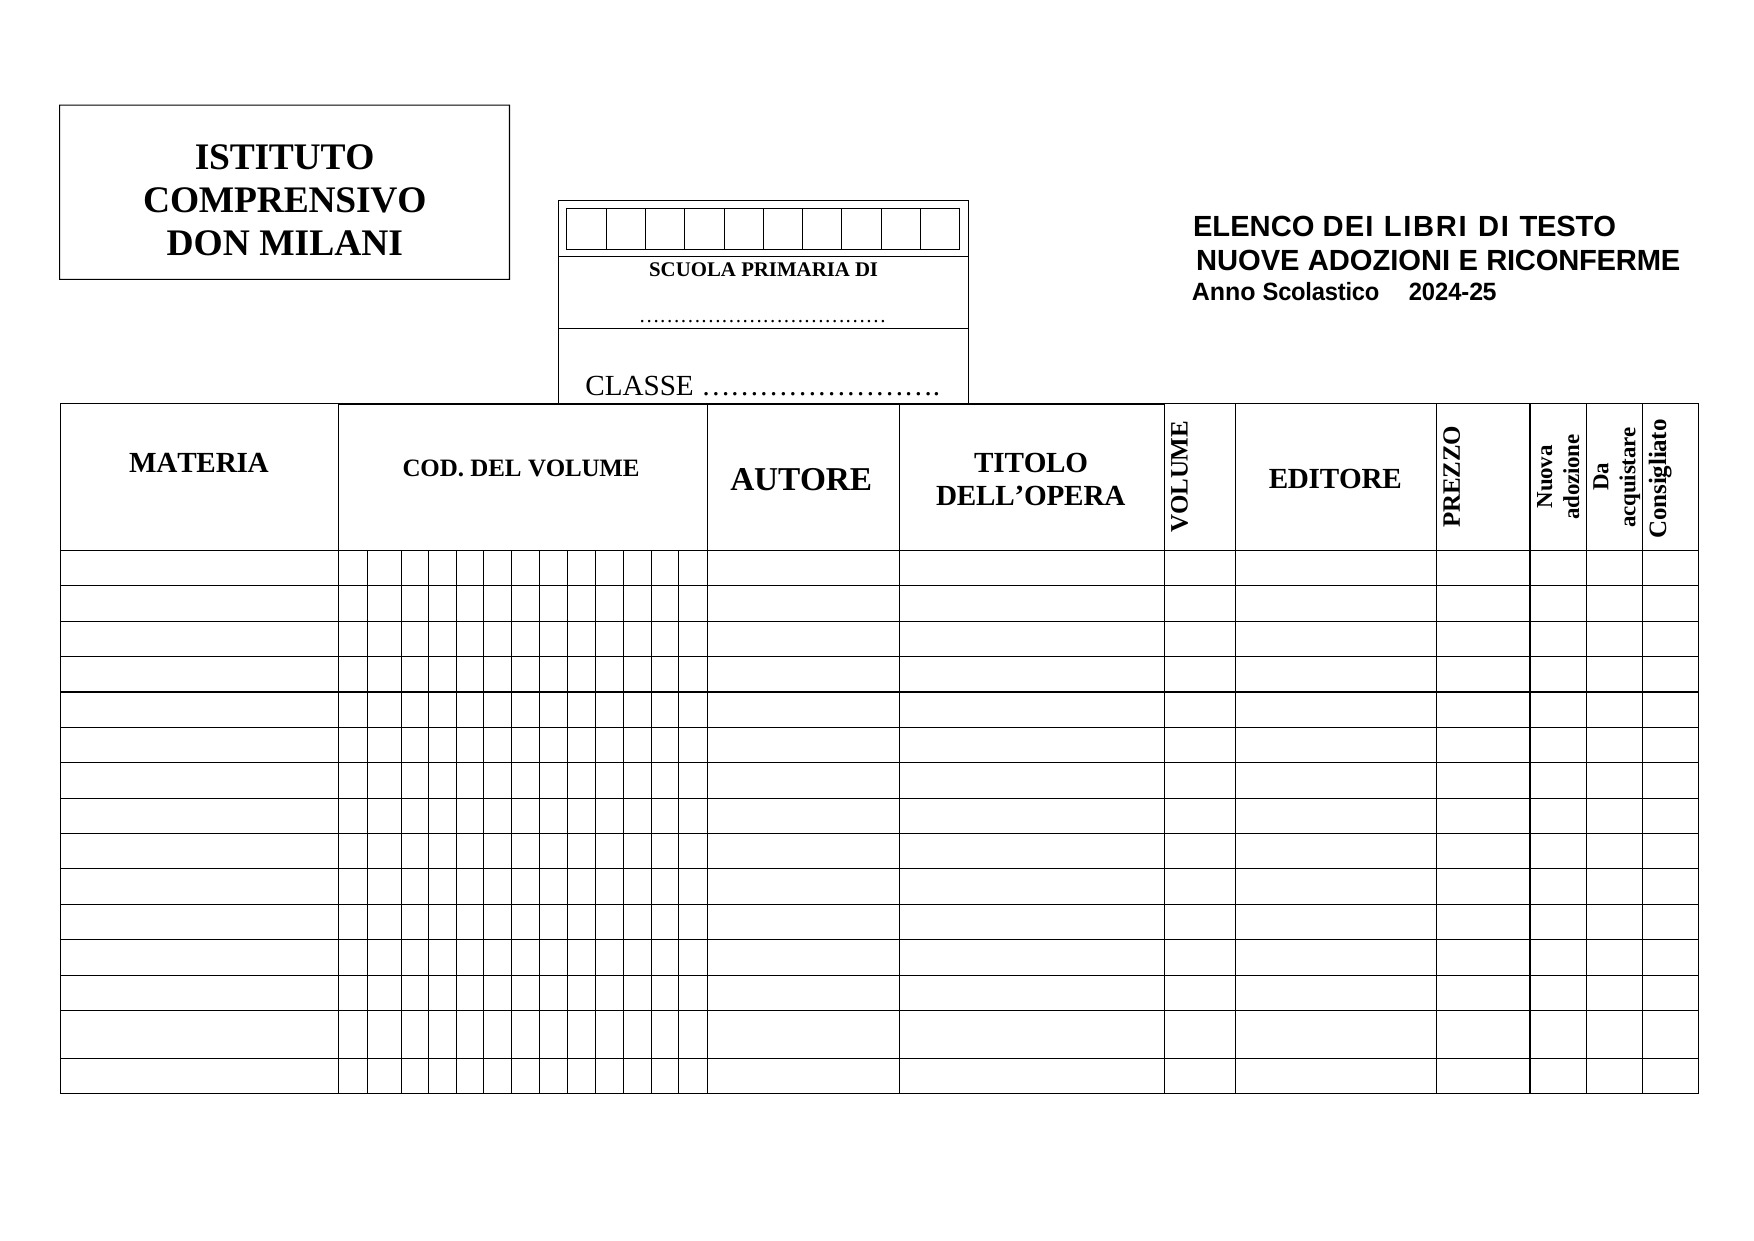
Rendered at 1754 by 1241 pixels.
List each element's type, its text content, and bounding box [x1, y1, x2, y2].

table_cell [624, 763, 651, 797]
table_cell [61, 763, 338, 797]
table_cell [568, 586, 595, 621]
table_cell [484, 586, 511, 621]
table_cell [429, 799, 456, 833]
table_cell [429, 940, 456, 974]
table_cell [1643, 1011, 1698, 1058]
table_cell [568, 905, 595, 939]
table_cell [1437, 869, 1529, 904]
table_cell [624, 551, 651, 585]
table_cell [568, 976, 595, 1010]
table_cell [1587, 622, 1642, 656]
table_cell [1437, 834, 1529, 868]
table_cell [900, 551, 1164, 585]
table_cell [1165, 622, 1235, 656]
table_cell [596, 905, 623, 939]
table_cell [339, 728, 367, 762]
table_cell [679, 799, 707, 833]
table_cell [1165, 940, 1235, 974]
table_cell [540, 586, 567, 621]
table_cell [1165, 693, 1235, 727]
table_cell [484, 657, 511, 691]
table_cell [624, 657, 651, 691]
table_cell [540, 551, 567, 585]
table_cell [457, 1011, 483, 1058]
table_cell [568, 657, 595, 691]
table_cell [339, 693, 367, 727]
table_cell [368, 940, 401, 974]
table_cell [457, 693, 483, 727]
table_cell [652, 622, 678, 656]
table_cell [679, 1011, 707, 1058]
table_cell [1236, 799, 1436, 833]
table_cell [1587, 834, 1642, 868]
table_cell [708, 622, 899, 656]
table_cell [596, 763, 623, 797]
table_cell [402, 1011, 428, 1058]
table_cell [679, 940, 707, 974]
table_cell [1165, 586, 1235, 621]
table_cell [708, 940, 899, 974]
table_cell [1165, 728, 1235, 762]
table_cell [457, 551, 483, 585]
table_cell [61, 799, 338, 833]
table_cell [1531, 693, 1586, 727]
table_cell Nuova adozione [1531, 404, 1586, 550]
table_cell [429, 693, 456, 727]
table_cell [1587, 799, 1642, 833]
table_cell [652, 834, 678, 868]
table_cell [596, 799, 623, 833]
table_cell [1165, 869, 1235, 904]
table_cell [624, 622, 651, 656]
table_cell [1165, 763, 1235, 797]
table_cell [368, 1059, 401, 1093]
table_cell [900, 834, 1164, 868]
table_cell [339, 586, 367, 621]
table_cell [457, 834, 483, 868]
table_cell [429, 834, 456, 868]
table_cell Consigliato [1643, 404, 1698, 550]
table_cell [596, 551, 623, 585]
table_cell [402, 657, 428, 691]
table_cell [624, 905, 651, 939]
table_cell [540, 976, 567, 1010]
table_cell [596, 728, 623, 762]
table_cell [1236, 763, 1436, 797]
table_cell [457, 976, 483, 1010]
table_cell [708, 728, 899, 762]
table_cell [1643, 834, 1698, 868]
table_cell [1587, 763, 1642, 797]
table_cell [900, 693, 1164, 727]
table_cell [1587, 1011, 1642, 1058]
table_cell [429, 622, 456, 656]
table_cell [1236, 905, 1436, 939]
table_cell [402, 622, 428, 656]
table_cell [1437, 728, 1529, 762]
table_cell [652, 799, 678, 833]
table_cell [339, 1059, 367, 1093]
table_cell [1437, 551, 1529, 585]
table_cell [900, 1011, 1164, 1058]
table_cell [708, 869, 899, 904]
table_cell [1236, 622, 1436, 656]
table_cell [652, 693, 678, 727]
table_cell [1643, 905, 1698, 939]
table_cell [900, 905, 1164, 939]
table_cell [339, 622, 367, 656]
table_cell [568, 622, 595, 656]
table_cell PREZZO [1437, 404, 1529, 550]
table_cell [1643, 763, 1698, 797]
table_cell [1531, 763, 1586, 797]
table_header [559, 201, 968, 256]
table_cell [1643, 799, 1698, 833]
table_cell [568, 834, 595, 868]
table_cell [484, 905, 511, 939]
table_cell [1531, 622, 1586, 656]
table_cell [1437, 622, 1529, 656]
table_cell [339, 551, 367, 585]
table_cell [1587, 940, 1642, 974]
table_cell [484, 834, 511, 868]
table_cell [1587, 551, 1642, 585]
table_cell [708, 657, 899, 691]
table_cell [61, 657, 338, 691]
table_cell [368, 869, 401, 904]
table_cell [708, 763, 899, 797]
table_cell [339, 799, 367, 833]
table_cell [1236, 869, 1436, 904]
table_cell [568, 693, 595, 727]
table_cell [679, 586, 707, 621]
table_cell [540, 834, 567, 868]
table_cell [679, 763, 707, 797]
table_cell [512, 586, 539, 621]
table_cell [652, 976, 678, 1010]
table_cell [368, 976, 401, 1010]
table_cell [540, 728, 567, 762]
table_cell [596, 869, 623, 904]
table_cell [708, 799, 899, 833]
table_cell [484, 1059, 511, 1093]
table_cell [1531, 586, 1586, 621]
table_cell [708, 551, 899, 585]
table_cell [457, 586, 483, 621]
table_cell [652, 1011, 678, 1058]
table_cell [1531, 976, 1586, 1010]
table_cell Da acquistare [1587, 404, 1642, 550]
table_cell EDITORE [1236, 404, 1436, 550]
table_cell [596, 657, 623, 691]
table_cell [484, 551, 511, 585]
table_cell [708, 586, 899, 621]
table_cell [1437, 763, 1529, 797]
table_cell [429, 1011, 456, 1058]
table_cell [540, 869, 567, 904]
table_cell [596, 693, 623, 727]
table_cell [61, 1011, 338, 1058]
table_cell [679, 728, 707, 762]
table_cell TITOLO DELL’OPERA [900, 405, 1164, 550]
table_cell [61, 834, 338, 868]
table_cell [596, 940, 623, 974]
table_cell [708, 905, 899, 939]
table_cell [1437, 657, 1529, 691]
table_cell [1236, 1059, 1436, 1093]
table_cell [1587, 905, 1642, 939]
table_cell [900, 622, 1164, 656]
table_cell [429, 551, 456, 585]
table_cell [652, 763, 678, 797]
table_cell [652, 940, 678, 974]
table_cell [1236, 693, 1436, 727]
table_cell [1165, 834, 1235, 868]
table_cell [368, 693, 401, 727]
table_cell [1236, 657, 1436, 691]
table_cell [540, 905, 567, 939]
table_cell [1165, 799, 1235, 833]
table_cell [652, 869, 678, 904]
table_cell [624, 869, 651, 904]
table_cell [61, 905, 338, 939]
table_cell [708, 834, 899, 868]
table_cell [540, 940, 567, 974]
table_cell [429, 1059, 456, 1093]
table_cell [402, 834, 428, 868]
table_cell [339, 834, 367, 868]
table_cell [512, 834, 539, 868]
table_cell [568, 799, 595, 833]
table_cell [339, 1011, 367, 1058]
table_cell [596, 976, 623, 1010]
table_cell [339, 905, 367, 939]
table_cell [540, 1059, 567, 1093]
table_cell [457, 657, 483, 691]
table_cell [484, 728, 511, 762]
table_cell [679, 551, 707, 585]
table_cell [568, 869, 595, 904]
table_cell [1587, 976, 1642, 1010]
table_cell [1437, 1059, 1529, 1093]
table_cell [624, 940, 651, 974]
table_cell [708, 976, 899, 1010]
table_cell [1437, 799, 1529, 833]
table_cell [1236, 940, 1436, 974]
table_cell [679, 693, 707, 727]
table_cell [568, 1059, 595, 1093]
table_cell [540, 622, 567, 656]
table_cell [679, 834, 707, 868]
table_cell [339, 763, 367, 797]
table_cell [624, 1059, 651, 1093]
table_cell [1587, 657, 1642, 691]
table_cell [339, 869, 367, 904]
table_cell [1643, 657, 1698, 691]
table_cell [368, 763, 401, 797]
table_cell [429, 905, 456, 939]
table_cell [368, 586, 401, 621]
table_cell [512, 905, 539, 939]
table_cell [900, 657, 1164, 691]
table_cell [652, 657, 678, 691]
table_cell [568, 728, 595, 762]
table_cell [484, 763, 511, 797]
table_cell [457, 905, 483, 939]
table_header ELENCO DEI LIBRI DI TESTO NUOVE ADOZIONI E RICONFERME Anno Scolastico 2024-25 [969, 200, 1699, 403]
table_cell [402, 799, 428, 833]
table_cell [652, 1059, 678, 1093]
table_cell [540, 693, 567, 727]
table_cell [1165, 905, 1235, 939]
table_cell [402, 976, 428, 1010]
table_cell [512, 763, 539, 797]
table_cell [484, 1011, 511, 1058]
table_cell [1236, 976, 1436, 1010]
table_cell [1643, 940, 1698, 974]
table_cell [679, 905, 707, 939]
table_cell CLASSE ……………………. [559, 329, 968, 403]
table_cell [61, 693, 338, 727]
table_cell [1531, 834, 1586, 868]
table_cell [339, 940, 367, 974]
table_cell [624, 586, 651, 621]
table_cell [1236, 551, 1436, 585]
table_cell [368, 834, 401, 868]
table_cell [679, 1059, 707, 1093]
table_cell [1643, 551, 1698, 585]
table_cell [457, 799, 483, 833]
table_cell [1531, 551, 1586, 585]
table_cell [457, 622, 483, 656]
table_cell [679, 976, 707, 1010]
table_cell [1587, 869, 1642, 904]
table_cell [900, 869, 1164, 904]
table_cell [1236, 834, 1436, 868]
table_cell [1643, 693, 1698, 727]
table_cell SCUOLA PRIMARIA DI ……………………………… [559, 257, 968, 328]
table_cell [61, 586, 338, 621]
table_cell [1531, 657, 1586, 691]
table_cell AUTORE [708, 405, 899, 550]
table_cell VOLUME [1165, 404, 1235, 550]
table_cell [1643, 976, 1698, 1010]
table_cell [900, 1059, 1164, 1093]
table_cell [900, 728, 1164, 762]
table_cell [368, 799, 401, 833]
table_cell [457, 1059, 483, 1093]
table_cell [1643, 586, 1698, 621]
table_cell [457, 763, 483, 797]
table_cell [512, 976, 539, 1010]
table_cell [339, 976, 367, 1010]
table_cell [512, 728, 539, 762]
table_cell [708, 1011, 899, 1058]
table_cell [652, 728, 678, 762]
table_cell [512, 1059, 539, 1093]
table_cell [484, 622, 511, 656]
table_cell [457, 869, 483, 904]
table_cell [1236, 586, 1436, 621]
table_cell [900, 940, 1164, 974]
table_cell [624, 976, 651, 1010]
table_cell [596, 1011, 623, 1058]
table_cell [900, 799, 1164, 833]
table_cell [1643, 869, 1698, 904]
table_cell [652, 551, 678, 585]
table_cell [1531, 940, 1586, 974]
table_cell [1437, 940, 1529, 974]
table_cell [484, 693, 511, 727]
table_cell [1165, 551, 1235, 585]
table_cell [624, 799, 651, 833]
table_cell [429, 586, 456, 621]
table_cell [429, 728, 456, 762]
table_cell [61, 1059, 338, 1093]
table_cell [61, 551, 338, 585]
table_cell MATERIA [61, 404, 338, 550]
table_cell [512, 551, 539, 585]
table_cell [1165, 1011, 1235, 1058]
table_cell [1587, 586, 1642, 621]
table_cell [1165, 1059, 1235, 1093]
table_cell [624, 834, 651, 868]
table_cell [339, 657, 367, 691]
table_cell [1437, 976, 1529, 1010]
table_cell [568, 940, 595, 974]
table_cell [61, 976, 338, 1010]
table_cell [596, 586, 623, 621]
table_cell [1587, 1059, 1642, 1093]
table_cell [1531, 905, 1586, 939]
table_cell [540, 763, 567, 797]
table_cell [402, 940, 428, 974]
table_cell [61, 622, 338, 656]
table_cell [402, 869, 428, 904]
table_cell [402, 586, 428, 621]
table_cell COD. DEL VOLUME [339, 405, 707, 550]
table_cell [512, 622, 539, 656]
table_cell [596, 1059, 623, 1093]
table_cell [540, 1011, 567, 1058]
table_header [60, 200, 558, 403]
table_cell [368, 905, 401, 939]
table_cell [429, 869, 456, 904]
table_cell [568, 1011, 595, 1058]
table_cell [1236, 728, 1436, 762]
table_cell [429, 763, 456, 797]
table_cell [900, 586, 1164, 621]
table_cell [484, 940, 511, 974]
table_cell [368, 728, 401, 762]
table_cell [1531, 1059, 1586, 1093]
table_cell [429, 657, 456, 691]
table_cell [1437, 905, 1529, 939]
table_cell [368, 551, 401, 585]
table_cell [540, 799, 567, 833]
table_cell [1437, 586, 1529, 621]
table_cell [457, 940, 483, 974]
table_cell [484, 976, 511, 1010]
table_cell [1531, 1011, 1586, 1058]
table_cell [1437, 693, 1529, 727]
table_cell [624, 693, 651, 727]
table_cell [652, 905, 678, 939]
table_cell [512, 657, 539, 691]
table_cell [1643, 622, 1698, 656]
table_cell [512, 869, 539, 904]
table_cell [708, 1059, 899, 1093]
table_cell [596, 622, 623, 656]
table_cell [368, 622, 401, 656]
table_cell [679, 657, 707, 691]
table_cell [708, 693, 899, 727]
table_cell [540, 657, 567, 691]
table_cell [402, 1059, 428, 1093]
table_cell [1165, 657, 1235, 691]
table_cell [61, 869, 338, 904]
table_cell [900, 763, 1164, 797]
table_cell [900, 976, 1164, 1010]
table_cell [61, 728, 338, 762]
table_cell [429, 976, 456, 1010]
table_cell [1643, 1059, 1698, 1093]
table_cell [568, 763, 595, 797]
table_cell [484, 869, 511, 904]
table_cell [402, 905, 428, 939]
table_cell [679, 622, 707, 656]
table_cell [568, 551, 595, 585]
table_cell [368, 1011, 401, 1058]
table_cell [457, 728, 483, 762]
table_cell [624, 1011, 651, 1058]
table_cell [1587, 728, 1642, 762]
table_cell [512, 1011, 539, 1058]
table_cell [512, 693, 539, 727]
table_cell [624, 728, 651, 762]
table_cell [1531, 728, 1586, 762]
table_cell [512, 799, 539, 833]
table_cell [402, 728, 428, 762]
table_cell [679, 869, 707, 904]
table_cell [1437, 1011, 1529, 1058]
table_cell [1587, 693, 1642, 727]
table_cell [1531, 869, 1586, 904]
table_cell [512, 940, 539, 974]
table_cell [484, 799, 511, 833]
table_cell [596, 834, 623, 868]
table_cell [1165, 976, 1235, 1010]
table_cell [368, 657, 401, 691]
table_cell [1531, 799, 1586, 833]
table_cell [402, 693, 428, 727]
table_cell [1236, 1011, 1436, 1058]
table_cell [402, 763, 428, 797]
table_cell [402, 551, 428, 585]
table_cell [61, 940, 338, 974]
table_cell [1643, 728, 1698, 762]
table_cell [652, 586, 678, 621]
